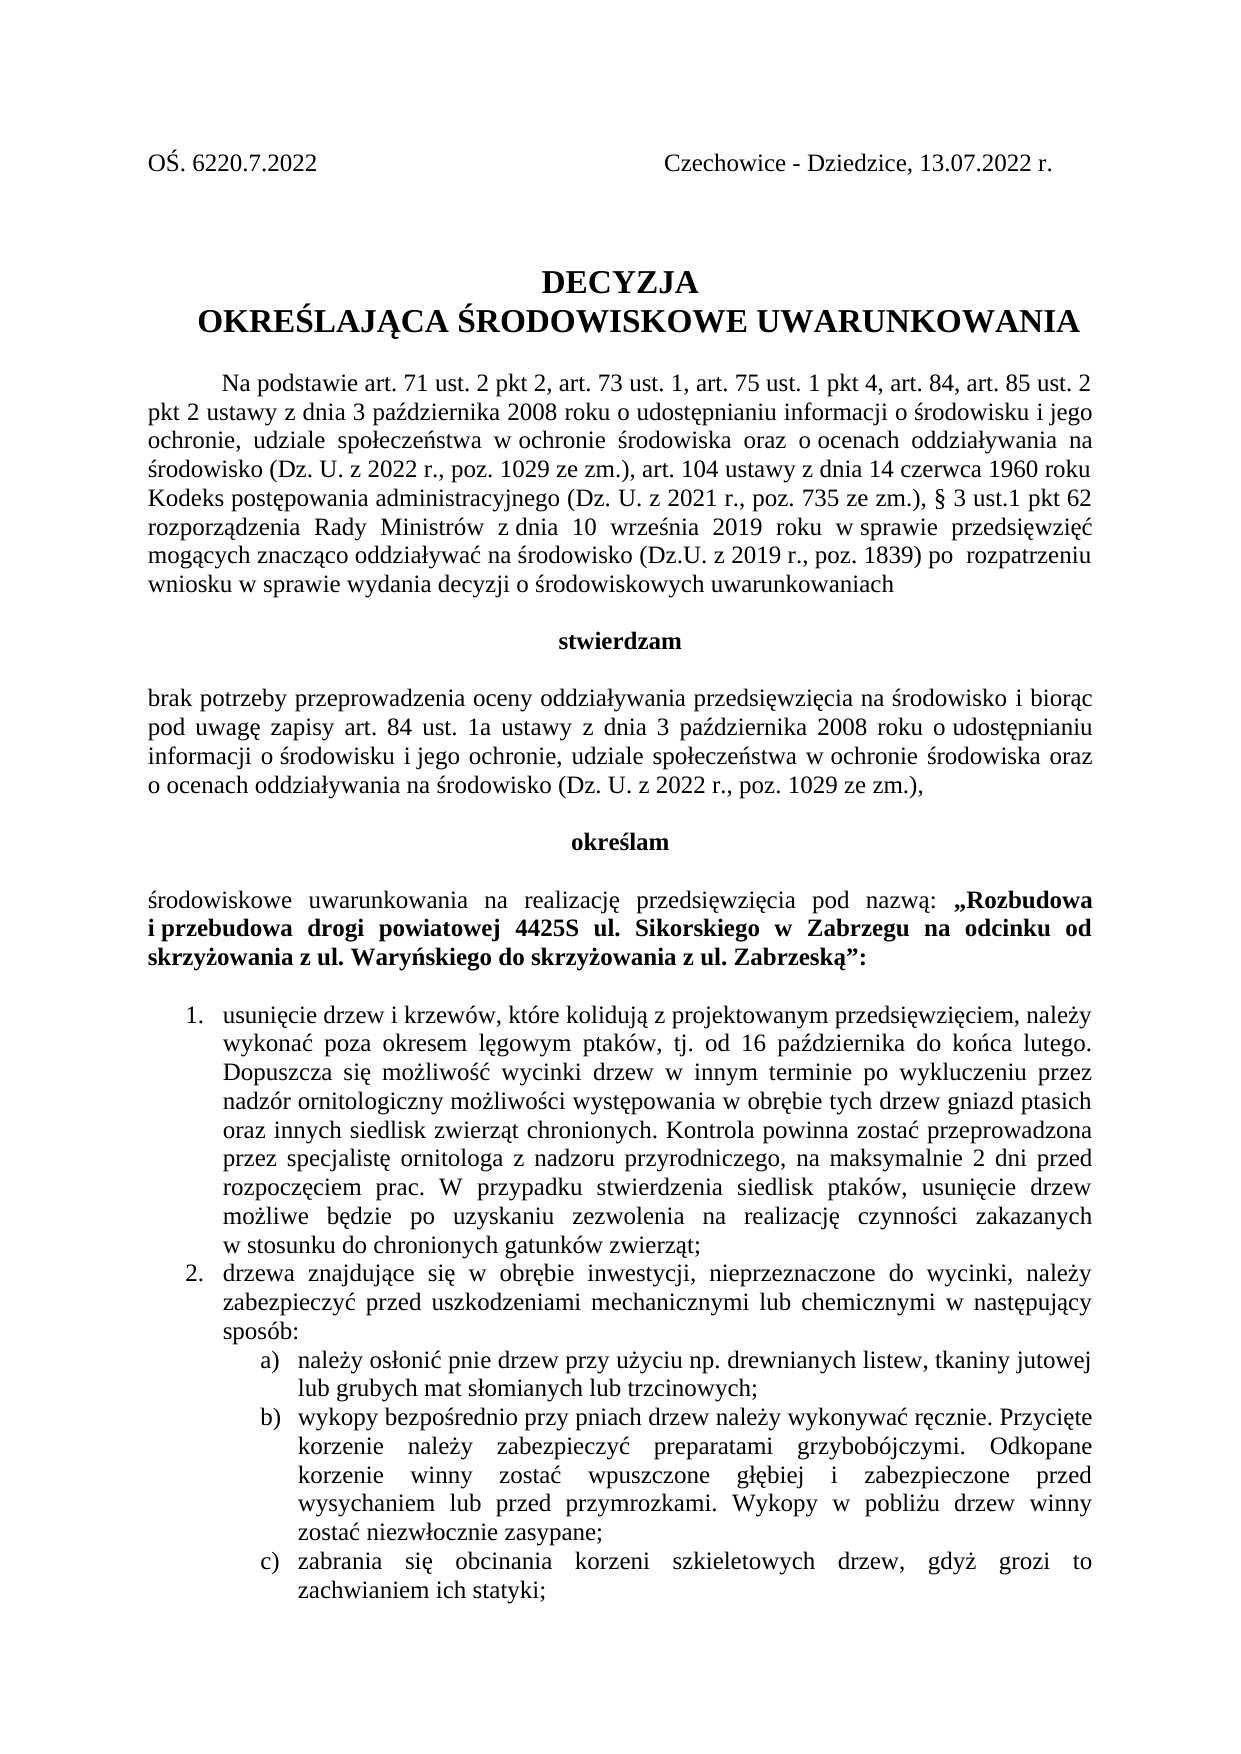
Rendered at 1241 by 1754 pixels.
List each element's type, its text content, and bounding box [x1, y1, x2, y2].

text DECYZJA [148, 263, 1093, 301]
text brak potrzeby przeprowadzenia oceny oddziaływania przedsięwzięcia na środowisko i biorąc pod uwagę zapisy art. 84 ust. 1a ustawy z dnia 3 października 2008 roku o udostępnianiu informacji o środowisku i jego ochronie, udziale społeczeństwa w ochronie środowiska oraz o ocenach oddziaływania na środowisko (Dz. U. z 2022 r., poz. 1029 ze zm.), [148, 683, 1093, 798]
text określam [148, 827, 1093, 856]
list zabrania się obcinania korzeni szkieletowych drzew, gdyż grozi to zachwianiem ich statyki; [260, 1546, 1093, 1603]
list usunięcie drzew i krzewów, które kolidują z projektowanym przedsięwzięciem, należy wykonać poza okresem lęgowym ptaków, tj. od 16 października do końca lutego. Dopuszcza się możliwość wycinki drzew w innym terminie po wykluczeniu przez nadzór ornitologiczny możliwości występowania w obrębie tych drzew gniazd ptasich oraz innych siedlisk zwierząt chronionych. Kontrola powinna zostać przeprowadzona przez specjalistę ornitologa z nadzoru przyrodniczego, na maksymalnie 2 dni przed rozpoczęciem prac. W przypadku stwierdzenia siedlisk ptaków, usunięcie drzew możliwe będzie po uzyskaniu zezwolenia na realizację czynności zakazanych w stosunku do chronionych gatunków zwierząt; [185, 1000, 1093, 1258]
text OKREŚLAJĄCA ŚRODOWISKOWE UWARUNKOWANIA [185, 301, 1093, 339]
text OŚ. 6220.7.2022 Czechowice - Dziedzice, 13.07.2022 r. [148, 148, 1093, 176]
text stwierdzam [148, 626, 1093, 655]
list należy osłonić pnie drzew przy użyciu np. drewnianych listew, tkaniny jutowej lub grubych mat słomianych lub trzcinowych; [260, 1345, 1093, 1402]
text środowiskowe uwarunkowania na realizację przedsięwzięcia pod nazwą: „Rozbudowa i przebudowa drogi powiatowej 4425S ul. Sikorskiego w Zabrzegu na odcinku od skrzyżowania z ul. Waryńskiego do skrzyżowania z ul. Zabrzeską”: [148, 885, 1093, 971]
list drzewa znajdujące się w obrębie inwestycji, nieprzeznaczone do wycinki, należy zabezpieczyć przed uszkodzeniami mechanicznymi lub chemicznymi w następujący sposób: [185, 1258, 1093, 1345]
list wykopy bezpośrednio przy pniach drzew należy wykonywać ręcznie. Przycięte korzenie należy zabezpieczyć preparatami grzybobójczymi. Odkopane korzenie winny zostać wpuszczone głębiej i zabezpieczone przed wysychaniem lub przed przymrozkami. Wykopy w pobliżu drzew winny zostać niezwłocznie zasypane; [260, 1402, 1093, 1546]
text Na podstawie art. 71 ust. 2 pkt 2, art. 73 ust. 1, art. 75 ust. 1 pkt 4, art. 84, art. 85 ust. 2 pkt 2 ustawy z dnia 3 października 2008 roku o udostępnianiu informacji o środowisku i jego ochronie, udziale społeczeństwa w ochronie środowiska oraz o ocenach oddziaływania na środowisko (Dz. U. z 2022 r., poz. 1029 ze zm.), art. 104 ustawy z dnia 14 czerwca 1960 roku Kodeks postępowania administracyjnego (Dz. U. z 2021 r., poz. 735 ze zm.), § 3 ust.1 pkt 62 rozporządzenia Rady Ministrów z dnia 10 września 2019 roku w sprawie przedsięwzięć mogących znacząco oddziaływać na środowisko (Dz.U. z 2019 r., poz. 1839) po rozpatrzeniu wniosku w sprawie wydania decyzji o środowiskowych uwarunkowaniach [148, 368, 1093, 598]
